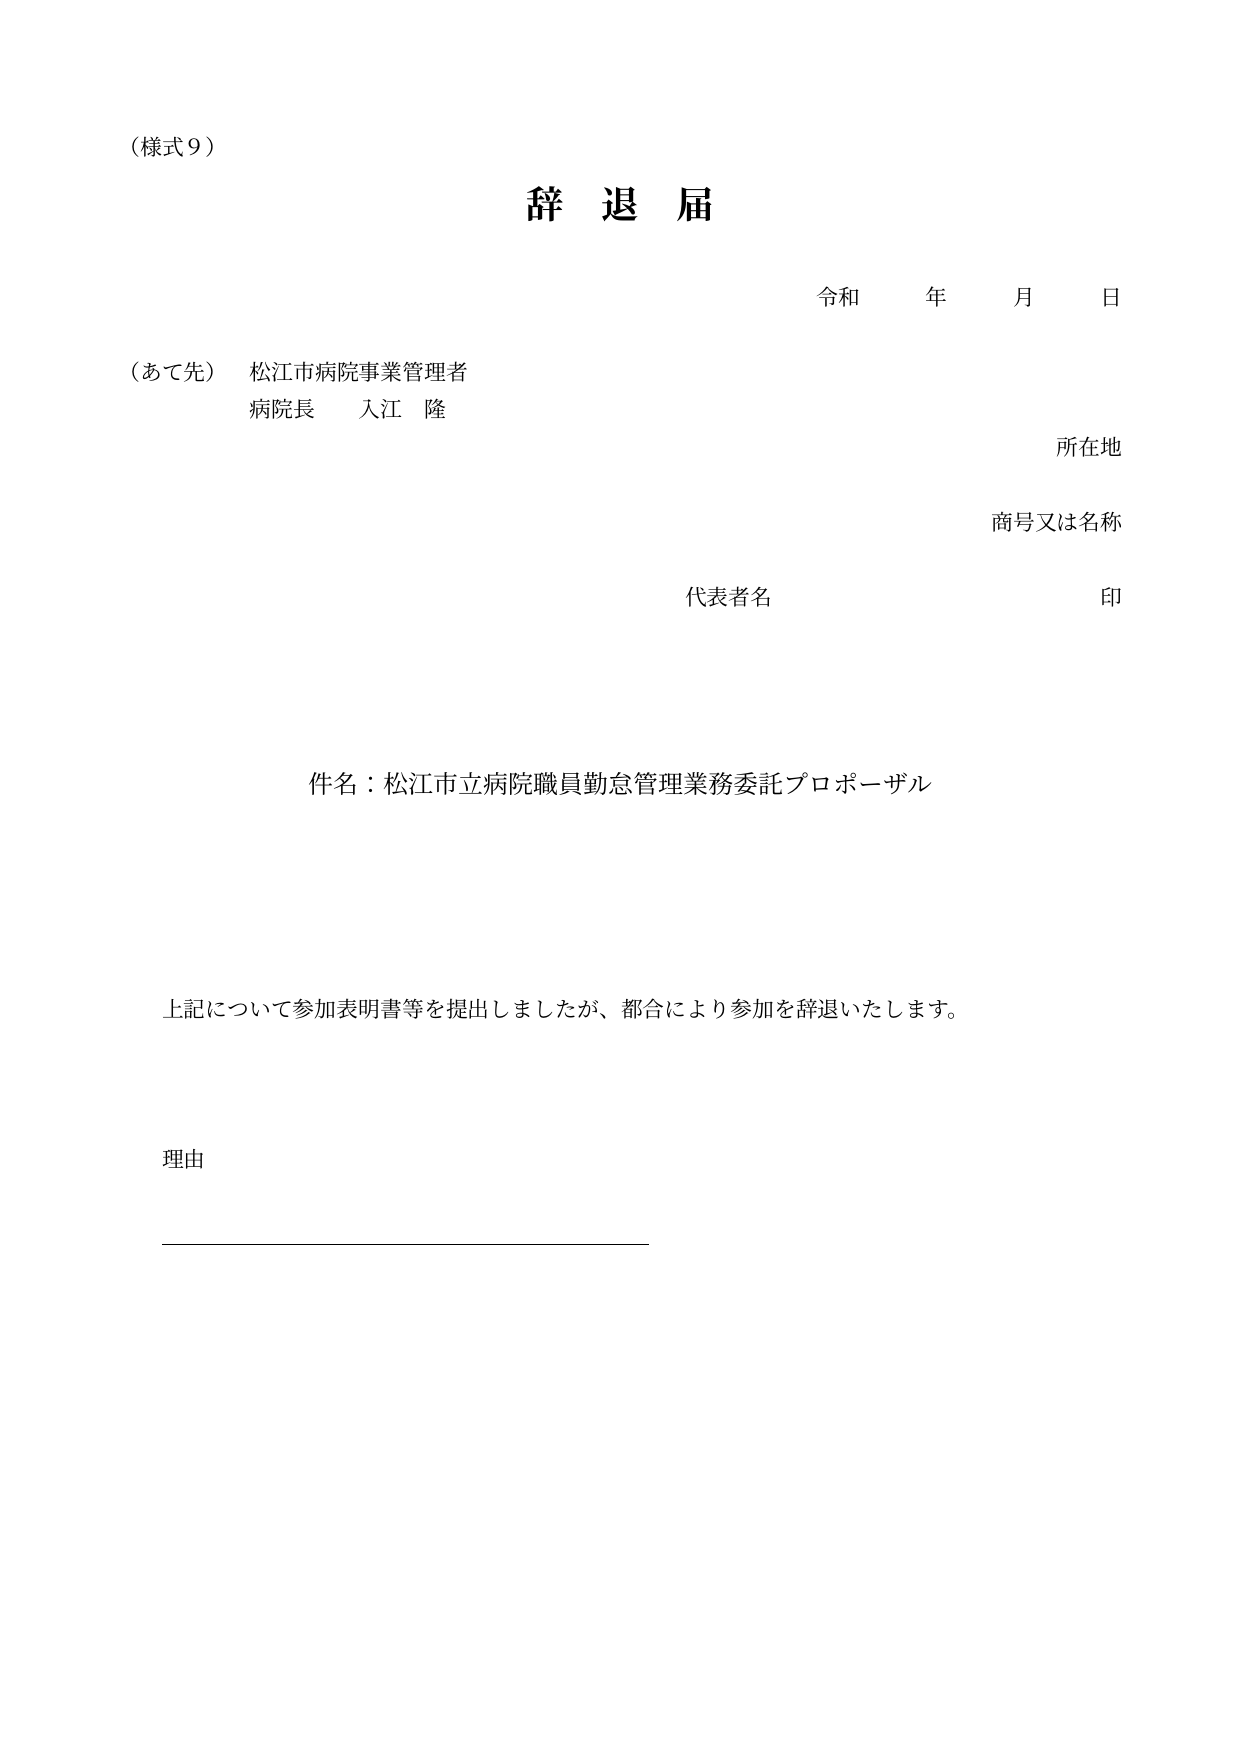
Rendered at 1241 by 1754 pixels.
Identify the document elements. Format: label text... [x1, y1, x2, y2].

text 辞 退 届 [118, 164, 1122, 239]
text 件名：松江市立病院職員勤怠管理業務委託プロポーザル [118, 764, 1122, 802]
text 令和 年 月 日 [118, 277, 1122, 314]
text 上記について参加表明書等を提出しましたが、都合により参加を辞退いたします。 [118, 989, 1122, 1027]
text 所在地 [118, 427, 1122, 464]
text 理由 [118, 1139, 1122, 1177]
text 病院長 入江 隆 [118, 389, 1122, 427]
text 商号又は名称 [118, 502, 1122, 539]
text （あて先） 松江市病院事業管理者 [118, 352, 1122, 389]
text 代表者名 印 [118, 577, 1122, 614]
text （様式９） [118, 127, 1122, 164]
